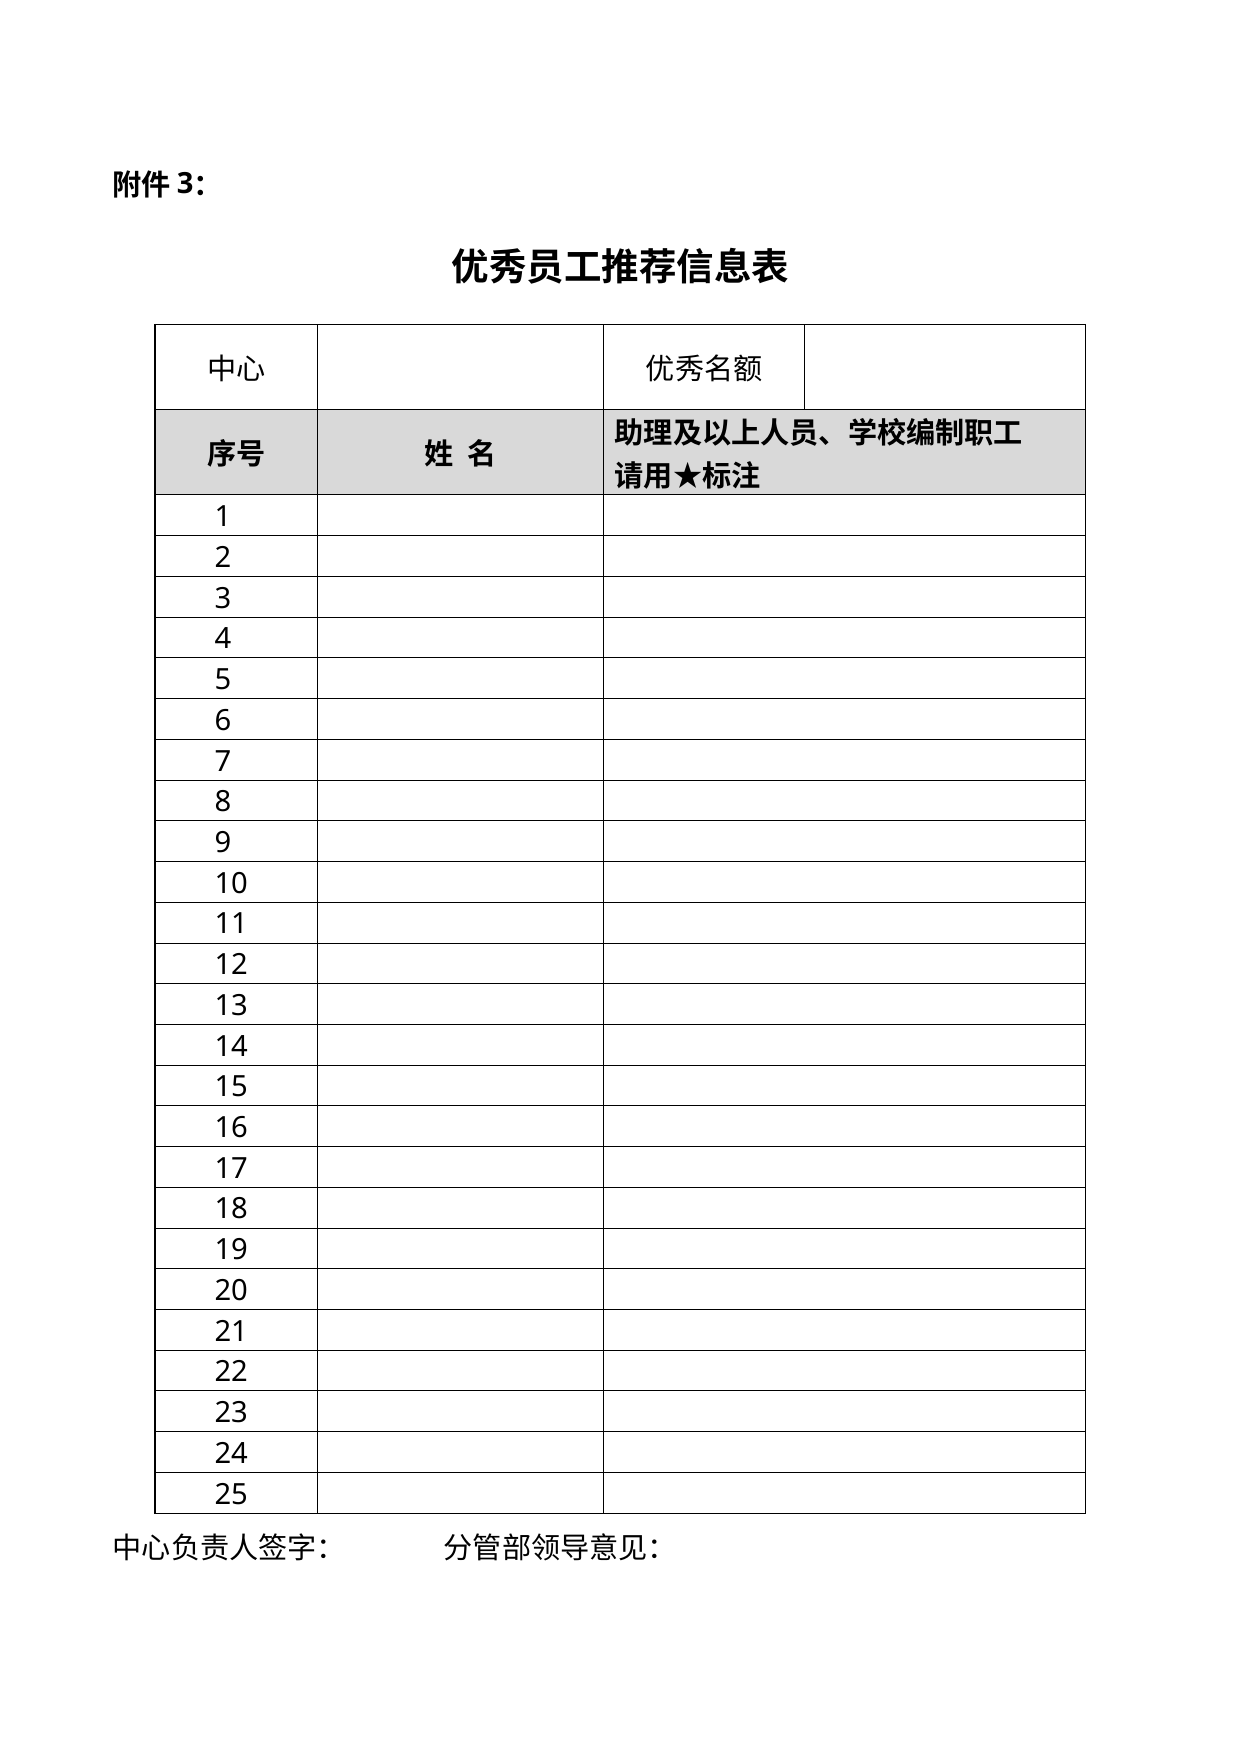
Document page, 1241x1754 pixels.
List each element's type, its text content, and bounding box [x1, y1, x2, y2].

table_cell [156, 1391, 317, 1431]
table_cell [156, 699, 317, 739]
table_cell [318, 1432, 603, 1472]
table_cell [604, 740, 1085, 779]
table_cell [156, 781, 317, 820]
table_cell [156, 903, 317, 942]
table_cell [318, 903, 603, 942]
table_cell [604, 1310, 1085, 1350]
text 附件3： [112, 162, 1128, 204]
table_cell [318, 1269, 603, 1309]
table_cell [156, 1147, 317, 1187]
text 中心负责人签字： 分管部领导意见： [112, 1514, 1128, 1579]
table_cell [156, 577, 317, 617]
table_cell [604, 1432, 1085, 1472]
table_cell [604, 821, 1085, 861]
table_cell [604, 1391, 1085, 1431]
table_cell [156, 740, 317, 779]
table_cell [318, 1066, 603, 1105]
table_cell [156, 1473, 317, 1513]
table_cell [604, 1025, 1085, 1064]
table_cell [604, 1269, 1085, 1309]
table_cell [156, 658, 317, 698]
table_cell [156, 618, 317, 657]
table_cell [156, 862, 317, 902]
table_cell [604, 536, 1085, 576]
table_cell [318, 699, 603, 739]
table_header [805, 325, 1085, 409]
table_header 优秀名额 [604, 325, 804, 409]
table_cell [318, 658, 603, 698]
table_cell [318, 1147, 603, 1187]
table_cell [318, 781, 603, 820]
table_cell [604, 618, 1085, 657]
table_cell [156, 984, 317, 1024]
table_cell [156, 1351, 317, 1390]
table_cell [318, 944, 603, 983]
table_cell [604, 781, 1085, 820]
table_cell [156, 1229, 317, 1268]
text 优秀员工推荐信息表 [112, 237, 1128, 291]
table_cell [604, 495, 1085, 535]
table_cell [604, 658, 1085, 698]
table_cell [156, 1310, 317, 1350]
table_cell 助理及以上人员、学校编制职工 请用★标注 [604, 410, 1085, 494]
table_cell [604, 699, 1085, 739]
table_cell [604, 984, 1085, 1024]
table_cell [318, 1473, 603, 1513]
table_cell [318, 1106, 603, 1146]
table_cell [156, 944, 317, 983]
table_cell [318, 495, 603, 535]
table_cell [604, 903, 1085, 942]
table_cell [318, 577, 603, 617]
table_cell [604, 1066, 1085, 1105]
table_cell [156, 821, 317, 861]
table_cell [156, 1188, 317, 1227]
table_cell [604, 1473, 1085, 1513]
table_cell [156, 1066, 317, 1105]
table_cell [318, 740, 603, 779]
table_header 中心 [156, 325, 317, 409]
table_header [318, 325, 603, 409]
table_cell [318, 821, 603, 861]
table_cell [156, 1432, 317, 1472]
table_cell [318, 536, 603, 576]
table_cell [318, 1025, 603, 1064]
table_cell [604, 577, 1085, 617]
table_cell [318, 862, 603, 902]
table_cell [604, 1229, 1085, 1268]
table_cell 姓 名 [318, 410, 603, 494]
table_cell [318, 1188, 603, 1227]
table_cell [156, 536, 317, 576]
table_cell [604, 1188, 1085, 1227]
table_cell [156, 1025, 317, 1064]
table_cell [318, 984, 603, 1024]
table_cell [604, 944, 1085, 983]
table_cell [604, 1147, 1085, 1187]
table_cell [318, 1310, 603, 1350]
table_cell [156, 495, 317, 535]
table_cell [318, 1391, 603, 1431]
table_cell [156, 1269, 317, 1309]
table_cell [604, 1106, 1085, 1146]
table_cell [318, 1229, 603, 1268]
table_cell [156, 1106, 317, 1146]
table_cell 序号 [156, 410, 317, 494]
table_cell [604, 862, 1085, 902]
table_cell [318, 618, 603, 657]
table_cell [318, 1351, 603, 1390]
table_cell [604, 1351, 1085, 1390]
